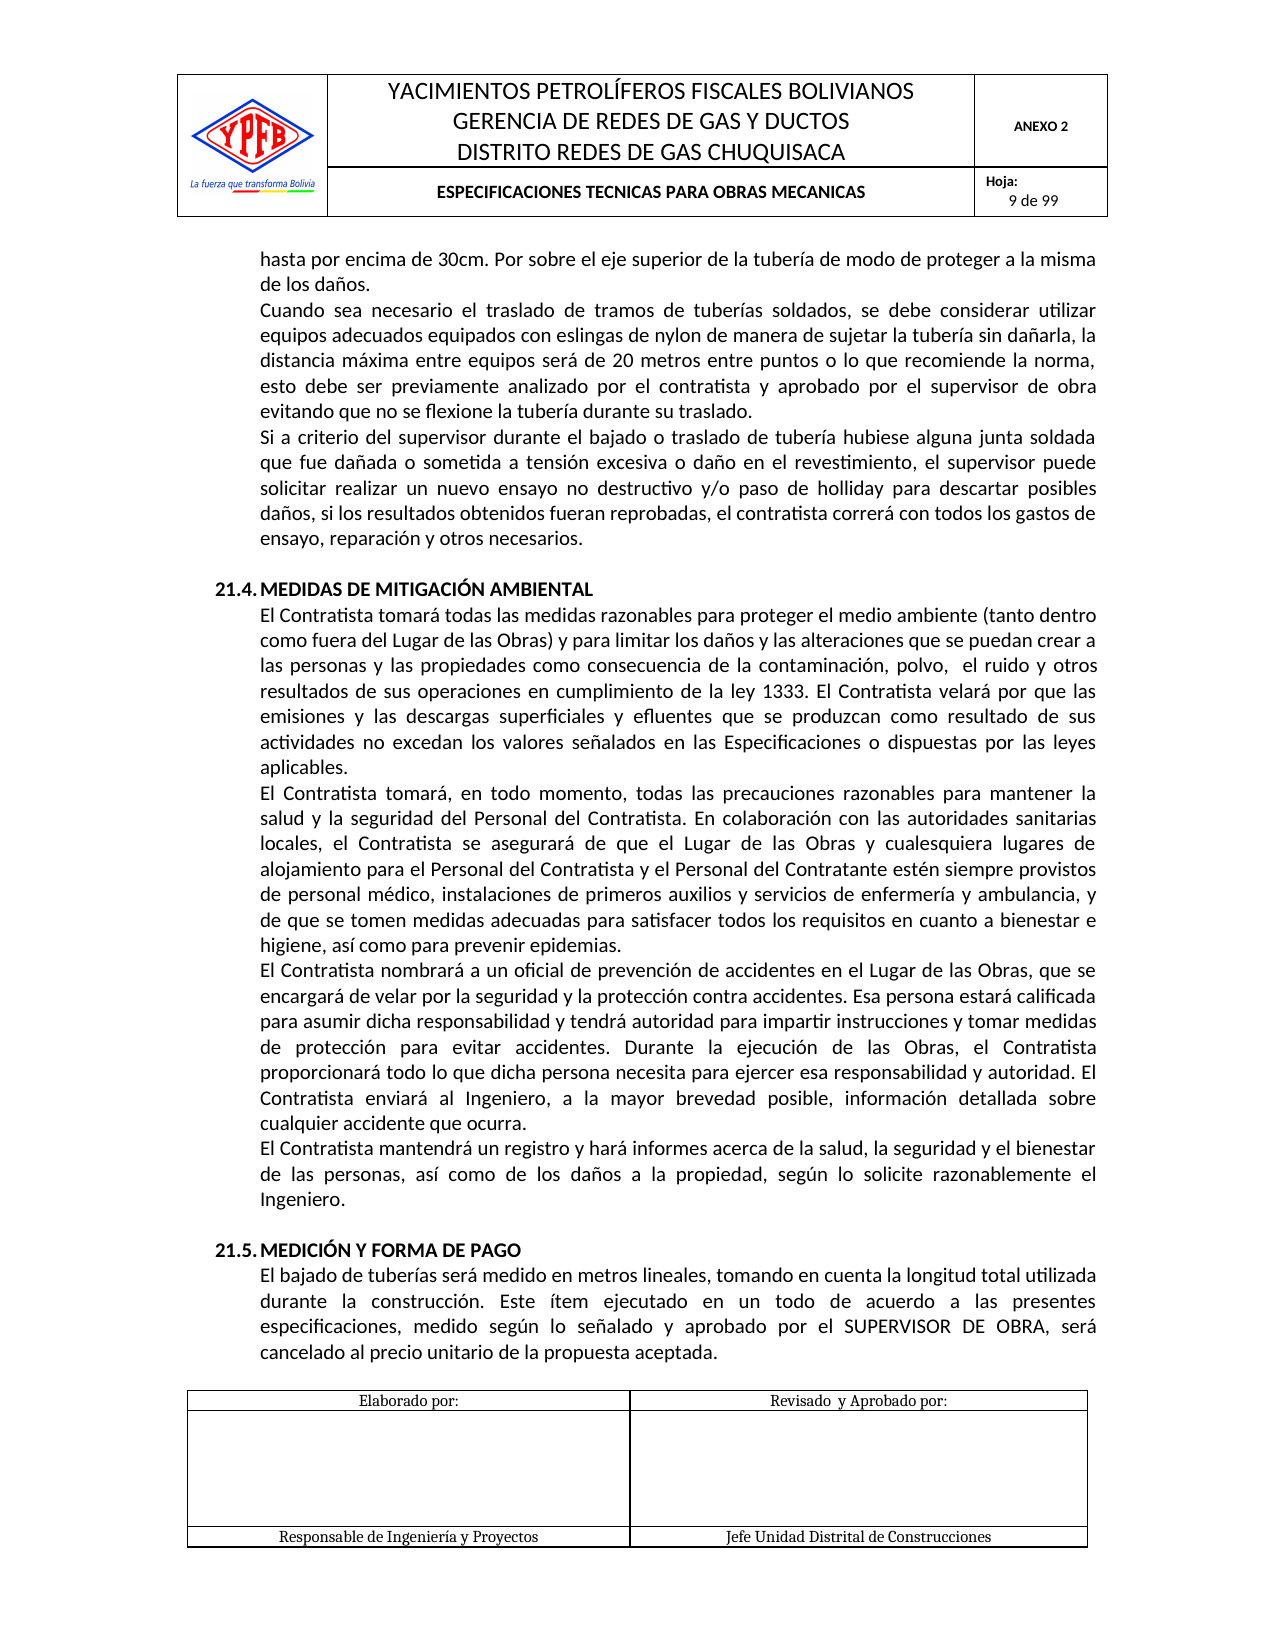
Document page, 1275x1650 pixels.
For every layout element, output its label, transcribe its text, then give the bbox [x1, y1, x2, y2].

list El bajado de tuberías será medido en metros lineales, tomando en cuenta la longitud total utilizada durante la construcción. Este ítem ejecutado en un todo de acuerdo a las presentes especificaciones, medido según lo señalado y aprobado por el SUPERVISOR DE OBRA, será cancelado al precio unitario de la propuesta aceptada. [260, 1263, 1098, 1364]
list El Contratista tomará todas las medidas razonables para proteger el medio ambiente (tanto dentro como fuera del Lugar de las Obras) y para limitar los daños y las alteraciones que se puedan crear a las personas y las propiedades como consecuencia de la contaminación, polvo, el ruido y otros resultados de sus operaciones en cumplimiento de la ley 1333. El Contratista velará por que las emisiones y las descargas superficiales y efluentes que se produzcan como resultado de sus actividades no excedan los valores señalados en las Especificaciones o dispuestas por las leyes aplicables. [260, 602, 1098, 780]
list El Contratista mantendrá un registro y hará informes acerca de la salud, la seguridad y el bienestar de las personas, así como de los daños a la propiedad, según lo solicite razonablemente el Ingeniero. [260, 1136, 1098, 1212]
list Si a criterio del supervisor durante el bajado o traslado de tubería hubiese alguna junta soldada que fue dañada o sometida a tensión excesiva o daño en el revestimiento, el supervisor puede solicitar realizar un nuevo ensayo no destructivo y/o paso de holliday para descartar posibles daños, si los resultados obtenidos fueran reprobadas, el contratista correrá con todos los gastos de ensayo, reparación y otros necesarios. [260, 424, 1098, 551]
picture [188, 93, 316, 198]
list MEDIDAS DE MITIGACIÓN AMBIENTAL [215, 576, 1098, 602]
list Cuando sea necesario el traslado de tramos de tuberías soldados, se debe considerar utilizar equipos adecuados equipados con eslingas de nylon de manera de sujetar la tubería sin dañarla, la distancia máxima entre equipos será de 20 metros entre puntos o lo que recomiende la norma, esto debe ser previamente analizado por el contratista y aprobado por el supervisor de obra evitando que no se flexione la tubería durante su traslado. [260, 297, 1098, 424]
list MEDICIÓN Y FORMA DE PAGO [215, 1237, 1098, 1263]
list El Contratista tomará, en todo momento, todas las precauciones razonables para mantener la salud y la seguridad del Personal del Contratista. En colaboración con las autoridades sanitarias locales, el Contratista se asegurará de que el Lugar de las Obras y cualesquiera lugares de alojamiento para el Personal del Contratista y el Personal del Contratante estén siempre provistos de personal médico, instalaciones de primeros auxilios y servicios de enfermería y ambulancia, y de que se tomen medidas adecuadas para satisfacer todos los requisitos en cuanto a bienestar e higiene, así como para prevenir epidemias. [260, 780, 1098, 958]
list El Contratista nombrará a un oficial de prevención de accidentes en el Lugar de las Obras, que se encargará de velar por la seguridad y la protección contra accidentes. Esa persona estará calificada para asumir dicha responsabilidad y tendrá autoridad para impartir instrucciones y tomar medidas de protección para evitar accidentes. Durante la ejecución de las Obras, el Contratista proporcionará todo lo que dicha persona necesita para ejercer esa responsabilidad y autoridad. El Contratista enviará al Ingeniero, a la mayor brevedad posible, información detallada sobre cualquier accidente que ocurra. [260, 958, 1098, 1136]
